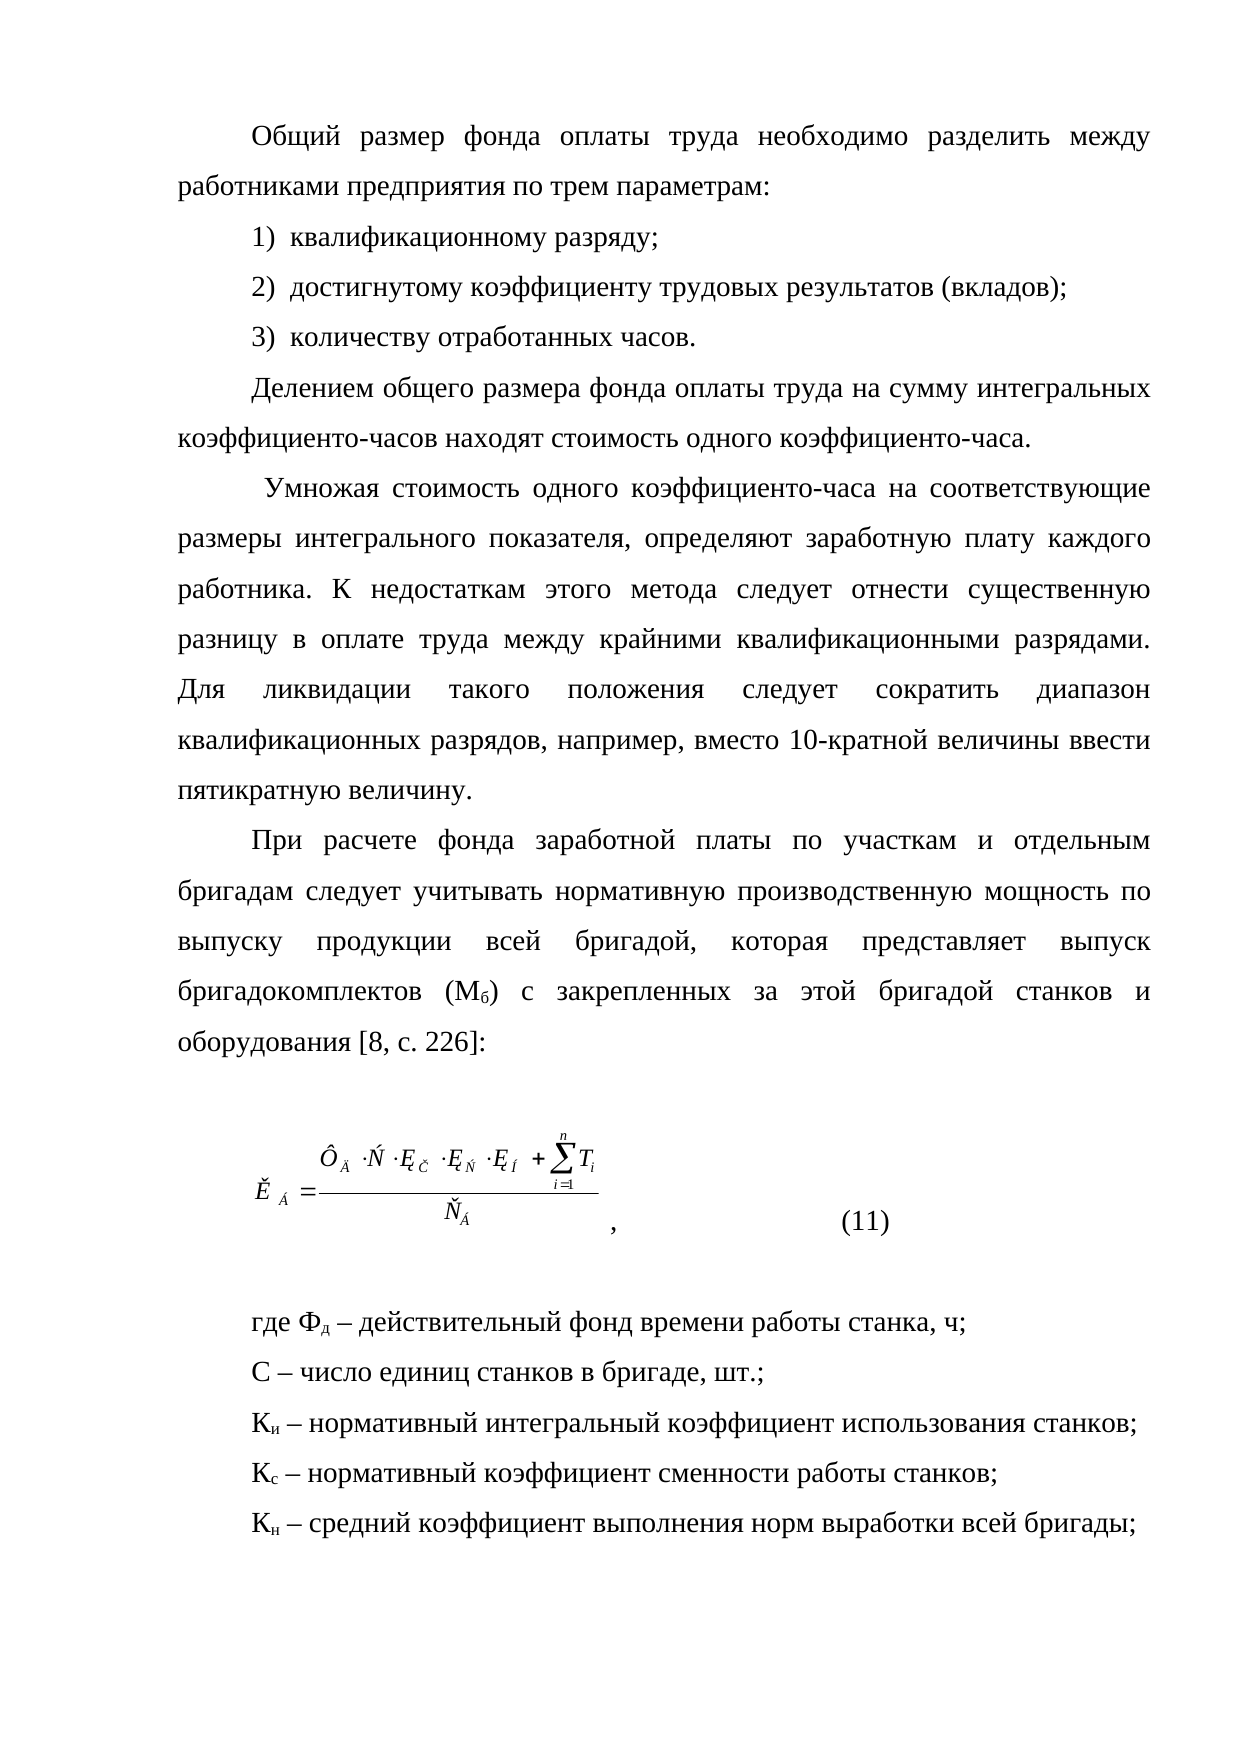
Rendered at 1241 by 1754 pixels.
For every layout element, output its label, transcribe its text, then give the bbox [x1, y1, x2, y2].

list квалификационному разряду; [177, 219, 1152, 252]
text Общий размер фонда оплаты труда необходимо разделить между работниками предприятия по трем параметрам: [177, 118, 1152, 202]
text При расчете фонда заработной платы по участкам и отдельным бригадам следует учитывать нормативную производственную мощность по выпуску продукции всей бригадой, которая представляет выпуск бригадокомплектов (Мб) с закрепленных за этой бригадой станков и оборудования [8, c. 226]: [177, 822, 1152, 1057]
text Делением общего размера фонда оплаты труда на сумму интегральных коэффициенто-часов находят стоимость одного коэффициенто-часа. [177, 370, 1152, 453]
text Умножая стоимость одного коэффициенто-часа на соответствующие размеры интегрального показателя, определяют заработную плату каждого работника. К недостаткам этого метода следует отнести существенную разницу в оплате труда между крайними квалификационными разрядами. Для ликвидации такого положения следует сократить диапазон квалификационных разрядов, например, вместо 10-кратной величины ввести пятикратную величину. [177, 470, 1152, 806]
text Кн – средний коэффициент выполнения норм выработки всей бригады; [177, 1505, 1152, 1539]
text Ки – нормативный интегральный коэффициент использования станков; [177, 1405, 1152, 1438]
list количеству отработанных часов. [177, 319, 1152, 353]
text где Фд – действительный фонд времени работы станка, ч; [177, 1304, 1152, 1338]
text Кс – нормативный коэффициент сменности работы станков; [177, 1455, 1152, 1488]
text , (11) [177, 1124, 1152, 1237]
text С – число единиц станков в бригаде, шт.; [177, 1354, 1152, 1388]
list достигнутому коэффициенту трудовых результатов (вкладов); [177, 269, 1152, 303]
